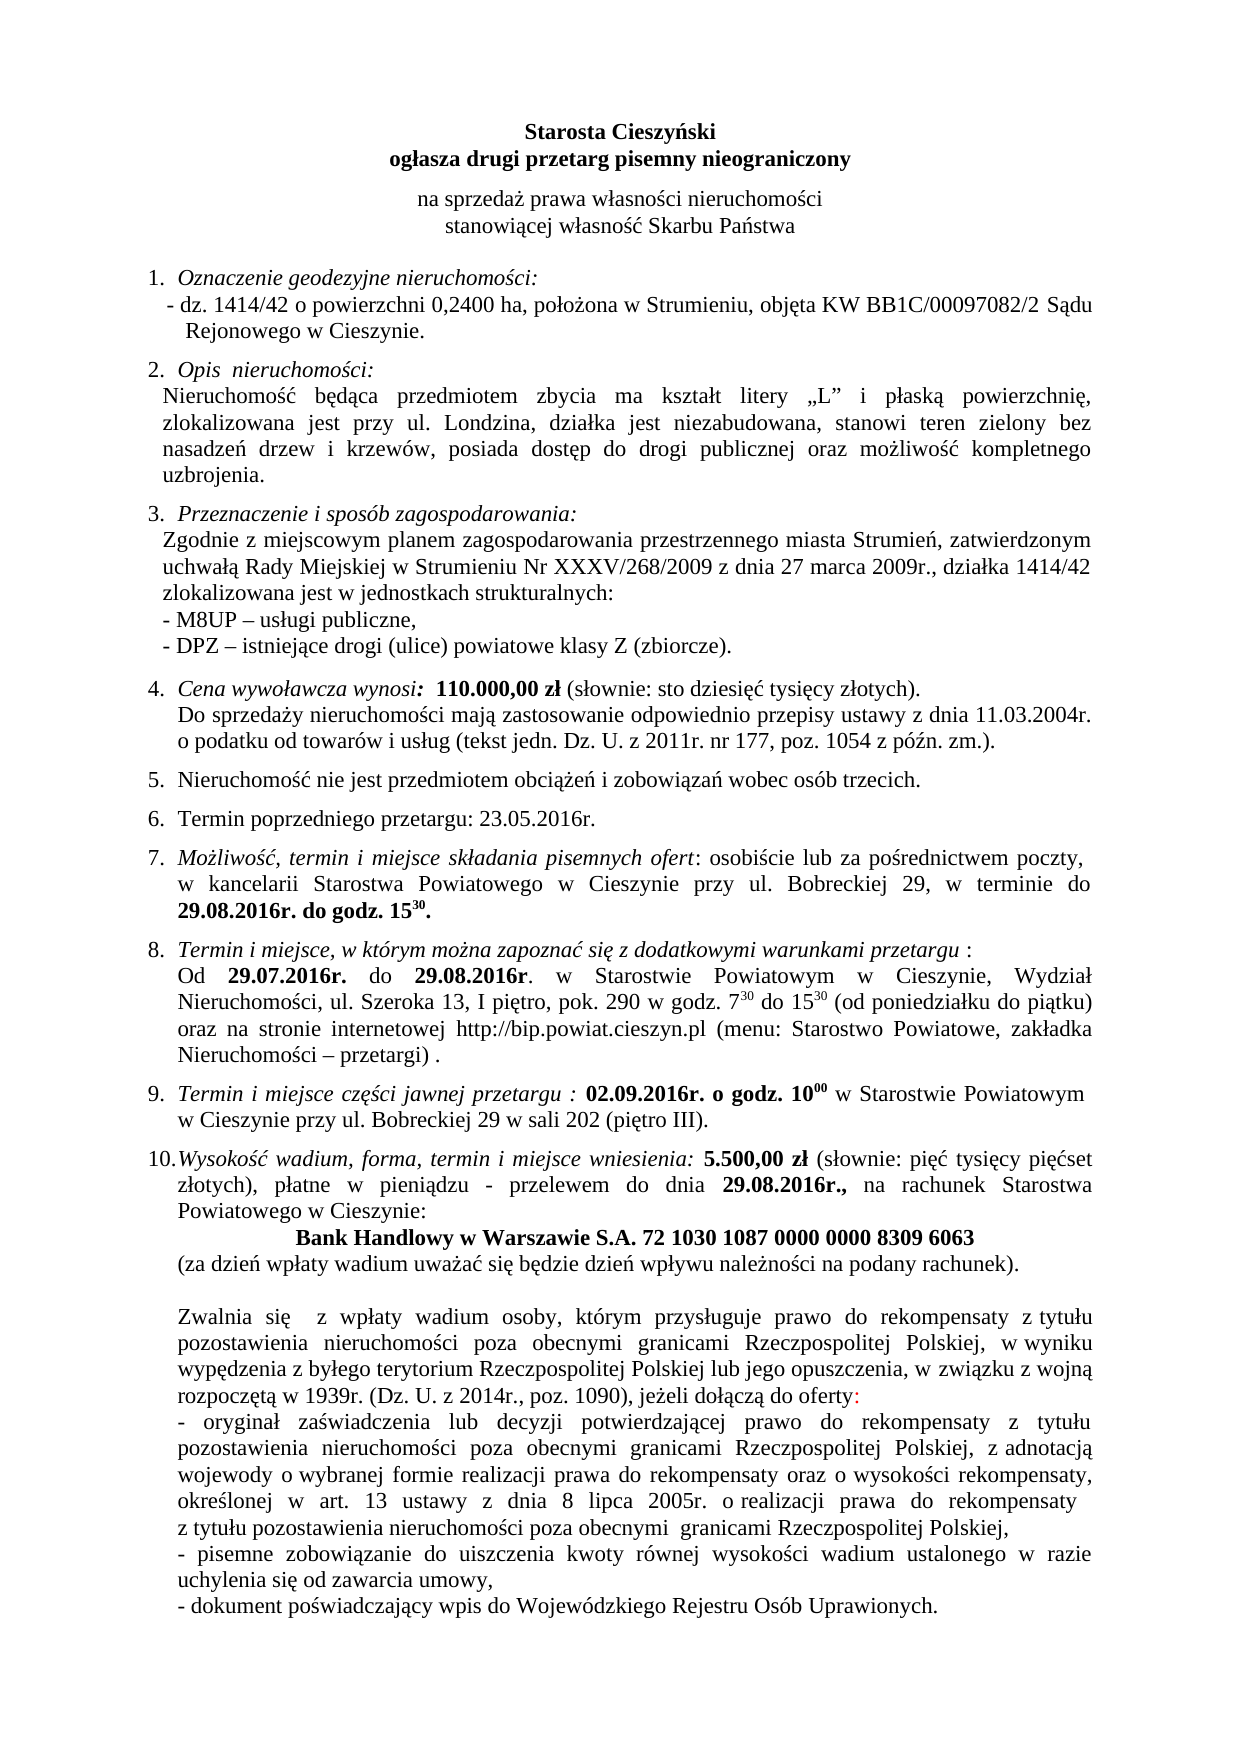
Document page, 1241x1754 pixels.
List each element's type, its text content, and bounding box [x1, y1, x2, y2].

text - oryginał zaświadczenia lub decyzji potwierdzającej prawo do rekompensaty z tytułu pozostawienia nieruchomości poza obecnymi granicami Rzeczpospolitej Polskiej, z adnotacją wojewody o wybranej formie realizacji prawa do rekompensaty oraz o wysokości rekompensaty, określonej w art. 13 ustawy z dnia 8 lipca 2005r. o realizacji prawa do rekompensaty z tytułu pozostawienia nieruchomości poza obecnymi granicami Rzeczpospolitej Polskiej, [177, 1408, 1093, 1540]
text (za dzień wpłaty wadium uważać się będzie dzień wpływu należności na podany rachunek). [177, 1250, 1093, 1276]
list Nieruchomość nie jest przedmiotem obciążeń i zobowiązań wobec osób trzecich. [148, 766, 1093, 793]
text ogłasza drugi przetarg pisemny nieograniczony [148, 144, 1093, 171]
list Wysokość wadium, forma, termin i miejsce wniesienia: 5.500,00 zł (słownie: pięć tysięcy pięćset złotych), płatne w pieniądzu - przelewem do dnia 29.08.2016r., na rachunek Starostwa Powiatowego w Cieszynie: [148, 1144, 1093, 1224]
list - M8UP – usługi publiczne, [162, 606, 1093, 632]
list Możliwość, termin i miejsce składania pisemnych ofert: osobiście lub za pośrednictwem poczty, w kancelarii Starostwa Powiatowego w Cieszynie przy ul. Bobreckiej 29, w terminie do 29.08.2016r. do godz. 1530. [148, 844, 1093, 923]
text Bank Handlowy w Warszawie S.A. 72 1030 1087 0000 0000 8309 6063 [177, 1224, 1093, 1250]
list Termin i miejsce, w którym można zapoznać się z dodatkowymi warunkami przetargu : [148, 936, 1093, 962]
list - DPZ – istniejące drogi (ulice) powiatowe klasy Z (zbiorcze). [162, 632, 1093, 658]
text Do sprzedaży nieruchomości mają zastosowanie odpowiednio przepisy ustawy z dnia 11.03.2004r. o podatku od towarów i usług (tekst jedn. Dz. U. z 2011r. nr 177, poz. 1054 z późn. zm.). [177, 701, 1093, 754]
list Termin poprzedniego przetargu: 23.05.2016r. [148, 805, 1093, 832]
text - pisemne zobowiązanie do uiszczenia kwoty równej wysokości wadium ustalonego w razie uchylenia się od zawarcia umowy, [177, 1540, 1093, 1593]
list Termin i miejsce części jawnej przetargu : 02.09.2016r. o godz. 1000 w Starostwie Powiatowym w Cieszynie przy ul. Bobreckiej 29 w sali 202 (piętro III). [148, 1080, 1093, 1133]
text - dokument poświadczający wpis do Wojewódzkiego Rejestru Osób Uprawionych. [177, 1593, 1093, 1619]
text Nieruchomość będąca przedmiotem zbycia ma kształt litery „L” i płaską powierzchnię, zlokalizowana jest przy ul. Londzina, działka jest niezabudowana, stanowi teren zielony bez nasadzeń drzew i krzewów, posiada dostęp do drogi publicznej oraz możliwość kompletnego uzbrojenia. [162, 382, 1093, 488]
text stanowiącej własność Skarbu Państwa [148, 212, 1093, 238]
text Zwalnia się z wpłaty wadium osoby, którym przysługuje prawo do rekompensaty z tytułu pozostawienia nieruchomości poza obecnymi granicami Rzeczpospolitej Polskiej, w wyniku wypędzenia z byłego terytorium Rzeczpospolitej Polskiej lub jego opuszczenia, w związku z wojną rozpoczętą w 1939r. (Dz. U. z 2014r., poz. 1090), jeżeli dołączą do oferty: [177, 1303, 1093, 1408]
text Od 29.07.2016r. do 29.08.2016r. w Starostwie Powiatowym w Cieszynie, Wydział Nieruchomości, ul. Szeroka 13, I piętro, pok. 290 w godz. 730 do 1530 (od poniedziałku do piątku) oraz na stronie internetowej http://bip.powiat.cieszyn.pl (menu: Starostwo Powiatowe, zakładka Nieruchomości – przetargi) . [177, 962, 1093, 1067]
list Cena wywoławcza wynosi: 110.000,00 zł (słownie: sto dziesięć tysięcy złotych). [148, 675, 1093, 701]
text Starosta Cieszyński [148, 118, 1093, 144]
text - dz. 1414/42 o powierzchni 0,2400 ha, położona w Strumieniu, objęta KW BB1C/00097082/2 Sądu Rejonowego w Cieszynie. [166, 291, 1093, 343]
list Oznaczenie geodezyjne nieruchomości: [148, 264, 1093, 291]
list Przeznaczenie i sposób zagospodarowania: [148, 500, 1093, 527]
list Zgodnie z miejscowym planem zagospodarowania przestrzennego miasta Strumień, zatwierdzonym uchwałą Rady Miejskiej w Strumieniu Nr XXXV/268/2009 z dnia 27 marca 2009r., działka 1414/42 zlokalizowana jest w jednostkach strukturalnych: [162, 527, 1093, 606]
text na sprzedaż prawa własności nieruchomości [148, 185, 1093, 212]
list Opis nieruchomości: [148, 356, 1093, 382]
